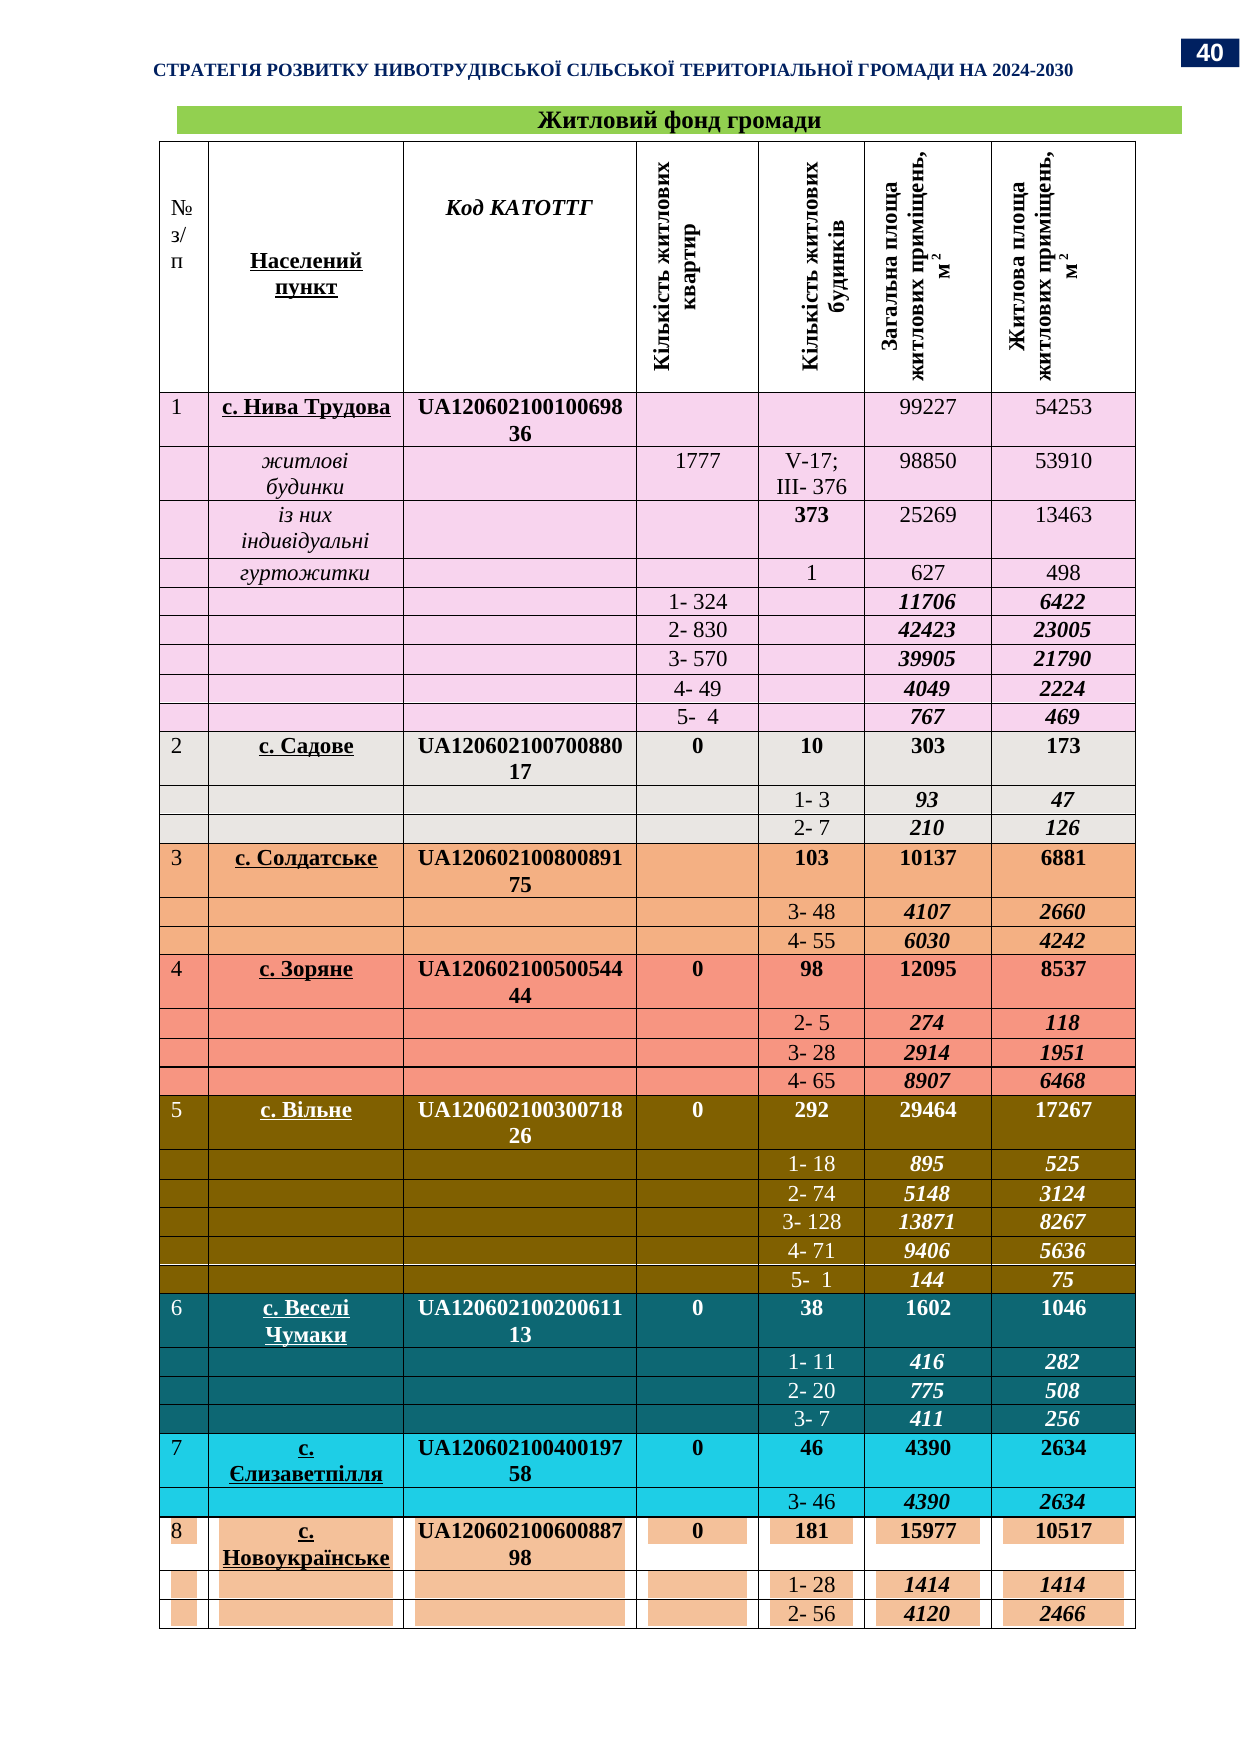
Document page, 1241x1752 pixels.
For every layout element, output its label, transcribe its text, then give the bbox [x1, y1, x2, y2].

table_cell 2- 5 [759, 1009, 864, 1038]
table_cell [160, 645, 208, 674]
table_cell [637, 927, 758, 954]
table_cell 2 [160, 732, 208, 785]
table_cell 0 [637, 955, 758, 1008]
table_cell [637, 1208, 758, 1236]
table_cell 4- 55 [759, 927, 864, 954]
table_cell 1951 [992, 1039, 1135, 1066]
table_cell 4- 65 [759, 1068, 864, 1095]
table_cell 767 [865, 704, 991, 731]
table_cell 29464 [865, 1096, 991, 1149]
table_cell 1046 [992, 1294, 1135, 1347]
table_cell [404, 815, 636, 843]
table_cell 4- 49 [637, 675, 758, 702]
table_cell [637, 1377, 758, 1404]
table_cell 1- 28 [759, 1571, 864, 1599]
table_cell 25269 [865, 501, 991, 558]
table_cell 181 [759, 1518, 864, 1570]
table_cell [404, 704, 636, 731]
table_cell 1602 [865, 1294, 991, 1347]
table_cell [404, 616, 636, 644]
table_cell [209, 645, 403, 674]
table_cell [160, 1377, 208, 1404]
table_cell житлові будинки [209, 447, 403, 500]
table_cell 46 [759, 1434, 864, 1487]
table_cell [160, 1208, 208, 1236]
table_cell 303 [865, 732, 991, 785]
table_cell 23005 [992, 616, 1135, 644]
table_cell [209, 704, 403, 731]
table_cell 144 [865, 1266, 991, 1293]
table_cell [637, 1068, 758, 1095]
table_cell 10 [759, 732, 864, 785]
table_cell 1- 18 [759, 1150, 864, 1179]
table_cell 4049 [865, 675, 991, 702]
table_cell [160, 559, 208, 587]
table_cell 775 [865, 1377, 991, 1404]
table_cell [160, 815, 208, 843]
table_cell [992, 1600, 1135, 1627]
table_cell 1777 [637, 447, 758, 500]
table_cell [637, 1266, 758, 1293]
table_cell 6468 [992, 1068, 1135, 1095]
table_cell [404, 1237, 636, 1264]
table_cell [637, 1009, 758, 1038]
table_cell [209, 1488, 403, 1516]
table_cell [160, 1009, 208, 1038]
table_cell [209, 927, 403, 954]
table_cell [404, 1571, 636, 1599]
table_cell 9406 [865, 1237, 991, 1264]
table_cell [404, 588, 636, 615]
table_cell 3- 570 [637, 645, 758, 674]
table_cell [404, 1150, 636, 1179]
table_cell [404, 1405, 636, 1433]
table_cell 210 [865, 815, 991, 843]
table_cell 1 [759, 559, 864, 587]
table_cell [160, 1488, 208, 1516]
table_cell [209, 1571, 403, 1599]
table_cell [404, 1377, 636, 1404]
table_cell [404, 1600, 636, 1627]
table_cell [209, 616, 403, 644]
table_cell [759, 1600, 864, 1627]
table_cell [637, 559, 758, 587]
table_cell 1- 11 [759, 1348, 864, 1376]
table_cell [637, 1180, 758, 1207]
table_cell [160, 616, 208, 644]
table_cell [404, 1488, 636, 1516]
table_cell [209, 1039, 403, 1066]
table_cell 2660 [992, 898, 1135, 926]
table_cell [160, 1237, 208, 1264]
table_cell UA12060210010069836 [404, 393, 636, 446]
table_cell UA12060210020061113 [404, 1294, 636, 1347]
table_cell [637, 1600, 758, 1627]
table_cell 15977 [865, 1518, 991, 1570]
table_cell [759, 616, 864, 644]
table_cell [160, 898, 208, 926]
table_cell 2634 [992, 1434, 1135, 1487]
table_cell [404, 1068, 636, 1095]
table_cell [160, 447, 208, 500]
table_cell 0 [637, 1518, 758, 1570]
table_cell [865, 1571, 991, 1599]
table_cell 6030 [865, 927, 991, 954]
table_cell [160, 1150, 208, 1179]
table_cell 8267 [992, 1208, 1135, 1236]
table_cell 416 [865, 1348, 991, 1376]
table_cell 5148 [865, 1180, 991, 1207]
table_cell [209, 1180, 403, 1207]
table_header Кількість житлових квартир [637, 142, 758, 392]
table_cell [404, 675, 636, 702]
table_cell 3- 7 [759, 1405, 864, 1433]
table_cell 3- 128 [759, 1208, 864, 1236]
table_cell 2- 7 [759, 815, 864, 843]
table_cell [404, 645, 636, 674]
table_cell 0 [637, 1434, 758, 1487]
table_cell 4390 [865, 1434, 991, 1487]
table_cell [759, 675, 864, 702]
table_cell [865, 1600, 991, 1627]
table_cell [404, 1009, 636, 1038]
table_cell 13871 [865, 1208, 991, 1236]
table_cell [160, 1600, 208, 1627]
table_cell [404, 1348, 636, 1376]
table_header Код КАТОТТГ [404, 142, 636, 392]
table_cell 21790 [992, 645, 1135, 674]
table_cell [404, 501, 636, 558]
table_cell 12095 [865, 955, 991, 1008]
table_cell UA12060210070088017 [404, 732, 636, 785]
table_header Кількість житлових будинків [759, 142, 864, 392]
table_cell 3- 28 [759, 1039, 864, 1066]
table_cell [160, 588, 208, 615]
table_cell [759, 588, 864, 615]
table_cell [209, 786, 403, 813]
table_cell 98850 [865, 447, 991, 500]
table_cell 126 [992, 815, 1135, 843]
table_cell с. Веселі Чумаки [209, 1294, 403, 1347]
table_cell с. Єлизаветпілля [209, 1434, 403, 1487]
table_cell [160, 1266, 208, 1293]
table_cell 373 [759, 501, 864, 558]
table_cell 47 [992, 786, 1135, 813]
table_cell [404, 447, 636, 500]
table_cell [209, 1348, 403, 1376]
table_cell 1- 324 [637, 588, 758, 615]
table_cell 3 [160, 844, 208, 897]
table_cell [404, 898, 636, 926]
table_cell 3- 48 [759, 898, 864, 926]
table_cell [160, 1180, 208, 1207]
table_cell 8537 [992, 955, 1135, 1008]
table_cell 5- 1 [759, 1266, 864, 1293]
table_cell 0 [637, 1294, 758, 1347]
table_cell [209, 1405, 403, 1433]
table_header № з/п [160, 142, 208, 392]
table_cell 1 [160, 393, 208, 446]
table_cell [637, 786, 758, 813]
table_cell [637, 1571, 758, 1599]
table_cell 411 [865, 1405, 991, 1433]
table_cell 11706 [865, 588, 991, 615]
table_cell 2- 74 [759, 1180, 864, 1207]
table_cell 118 [992, 1009, 1135, 1038]
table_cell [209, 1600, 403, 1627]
table_cell 469 [992, 704, 1135, 731]
table_cell [160, 1571, 208, 1599]
table_cell 103 [759, 844, 864, 897]
table_cell с. Зоряне [209, 955, 403, 1008]
table_cell [160, 501, 208, 558]
table_cell [209, 1237, 403, 1264]
table_cell 53910 [992, 447, 1135, 500]
table_cell UA12060210080089175 [404, 844, 636, 897]
table_cell 274 [865, 1009, 991, 1038]
table_cell 508 [992, 1377, 1135, 1404]
table_cell 42423 [865, 616, 991, 644]
table_cell 2634 [992, 1488, 1135, 1516]
table_cell [637, 815, 758, 843]
table_cell 4- 71 [759, 1237, 864, 1264]
table_cell UA12060210050054444 [404, 955, 636, 1008]
table_cell 75 [992, 1266, 1135, 1293]
table_cell [209, 1208, 403, 1236]
table_cell [404, 927, 636, 954]
table_cell 10517 [992, 1518, 1135, 1570]
table_header Населений пункт [209, 142, 403, 392]
table_cell 54253 [992, 393, 1135, 446]
table_cell 8907 [865, 1068, 991, 1095]
table_cell 256 [992, 1405, 1135, 1433]
table_cell 3124 [992, 1180, 1135, 1207]
table_cell [160, 927, 208, 954]
text Житловий фонд громади [177, 106, 1182, 134]
table_cell V-17; ІІІ- 376 [759, 447, 864, 500]
table_cell [759, 393, 864, 446]
table_cell [637, 1237, 758, 1264]
table_cell 292 [759, 1096, 864, 1149]
table_cell [637, 1488, 758, 1516]
table_cell [637, 393, 758, 446]
table_cell с. Вільне [209, 1096, 403, 1149]
table_cell с. Нива Трудова [209, 393, 403, 446]
table_cell [404, 1266, 636, 1293]
table_cell [637, 1150, 758, 1179]
table_cell 2- 830 [637, 616, 758, 644]
table_cell 282 [992, 1348, 1135, 1376]
table_cell [759, 704, 864, 731]
table_cell із них індивідуальні [209, 501, 403, 558]
table_cell 98 [759, 955, 864, 1008]
table_cell 4107 [865, 898, 991, 926]
table_cell 4 [160, 955, 208, 1008]
table_cell 3- 46 [759, 1488, 864, 1516]
table_cell 0 [637, 732, 758, 785]
table_cell 2224 [992, 675, 1135, 702]
table_cell [637, 898, 758, 926]
table_cell [209, 898, 403, 926]
table_cell 2914 [865, 1039, 991, 1066]
table_cell 99227 [865, 393, 991, 446]
table_cell с. Солдатське [209, 844, 403, 897]
table_cell 10137 [865, 844, 991, 897]
table_cell [209, 1266, 403, 1293]
table_cell UA12060210030071826 [404, 1096, 636, 1149]
table_cell [209, 815, 403, 843]
table_cell 13463 [992, 501, 1135, 558]
table_cell [637, 1348, 758, 1376]
table_cell [637, 1039, 758, 1066]
table_cell 498 [992, 559, 1135, 587]
table_cell 4390 [865, 1488, 991, 1516]
table_cell 525 [992, 1150, 1135, 1179]
table_cell [209, 1377, 403, 1404]
table_cell [404, 1039, 636, 1066]
table_cell [637, 844, 758, 897]
table_header Житлова площа житлових приміщень, м 2 [992, 142, 1135, 392]
table_cell [209, 1068, 403, 1095]
table_cell [404, 1208, 636, 1236]
table_cell [160, 1405, 208, 1433]
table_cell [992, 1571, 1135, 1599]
table_cell 7 [160, 1434, 208, 1487]
table_cell [160, 704, 208, 731]
table_cell [404, 1180, 636, 1207]
table_cell 6881 [992, 844, 1135, 897]
table_cell [209, 1150, 403, 1179]
table_cell 93 [865, 786, 991, 813]
table_cell 5 [160, 1096, 208, 1149]
table_cell 6 [160, 1294, 208, 1347]
table_cell 5636 [992, 1237, 1135, 1264]
table_cell 6422 [992, 588, 1135, 615]
table_cell [209, 675, 403, 702]
table_header Загальна площа житлових приміщень, м 2 [865, 142, 991, 392]
table_cell 895 [865, 1150, 991, 1179]
table_cell 39905 [865, 645, 991, 674]
table_cell [160, 675, 208, 702]
table_cell [637, 1405, 758, 1433]
table_cell 627 [865, 559, 991, 587]
table_cell [759, 645, 864, 674]
table_cell [160, 1068, 208, 1095]
table_cell [404, 559, 636, 587]
table_cell [160, 786, 208, 813]
table_cell 5- 4 [637, 704, 758, 731]
table_cell 38 [759, 1294, 864, 1347]
table_cell 4242 [992, 927, 1135, 954]
table_cell 0 [637, 1096, 758, 1149]
table_cell [637, 501, 758, 558]
table_cell UA12060210040019758 [404, 1434, 636, 1487]
table_cell [404, 786, 636, 813]
table_cell 17267 [992, 1096, 1135, 1149]
table_cell 8 [160, 1518, 208, 1570]
table_cell 2- 20 [759, 1377, 864, 1404]
table_cell [209, 1009, 403, 1038]
table_cell 173 [992, 732, 1135, 785]
table_cell с. Садове [209, 732, 403, 785]
table_cell [209, 588, 403, 615]
table_cell гуртожитки [209, 559, 403, 587]
table_cell 1- 3 [759, 786, 864, 813]
table_cell [160, 1039, 208, 1066]
table_cell [160, 1348, 208, 1376]
